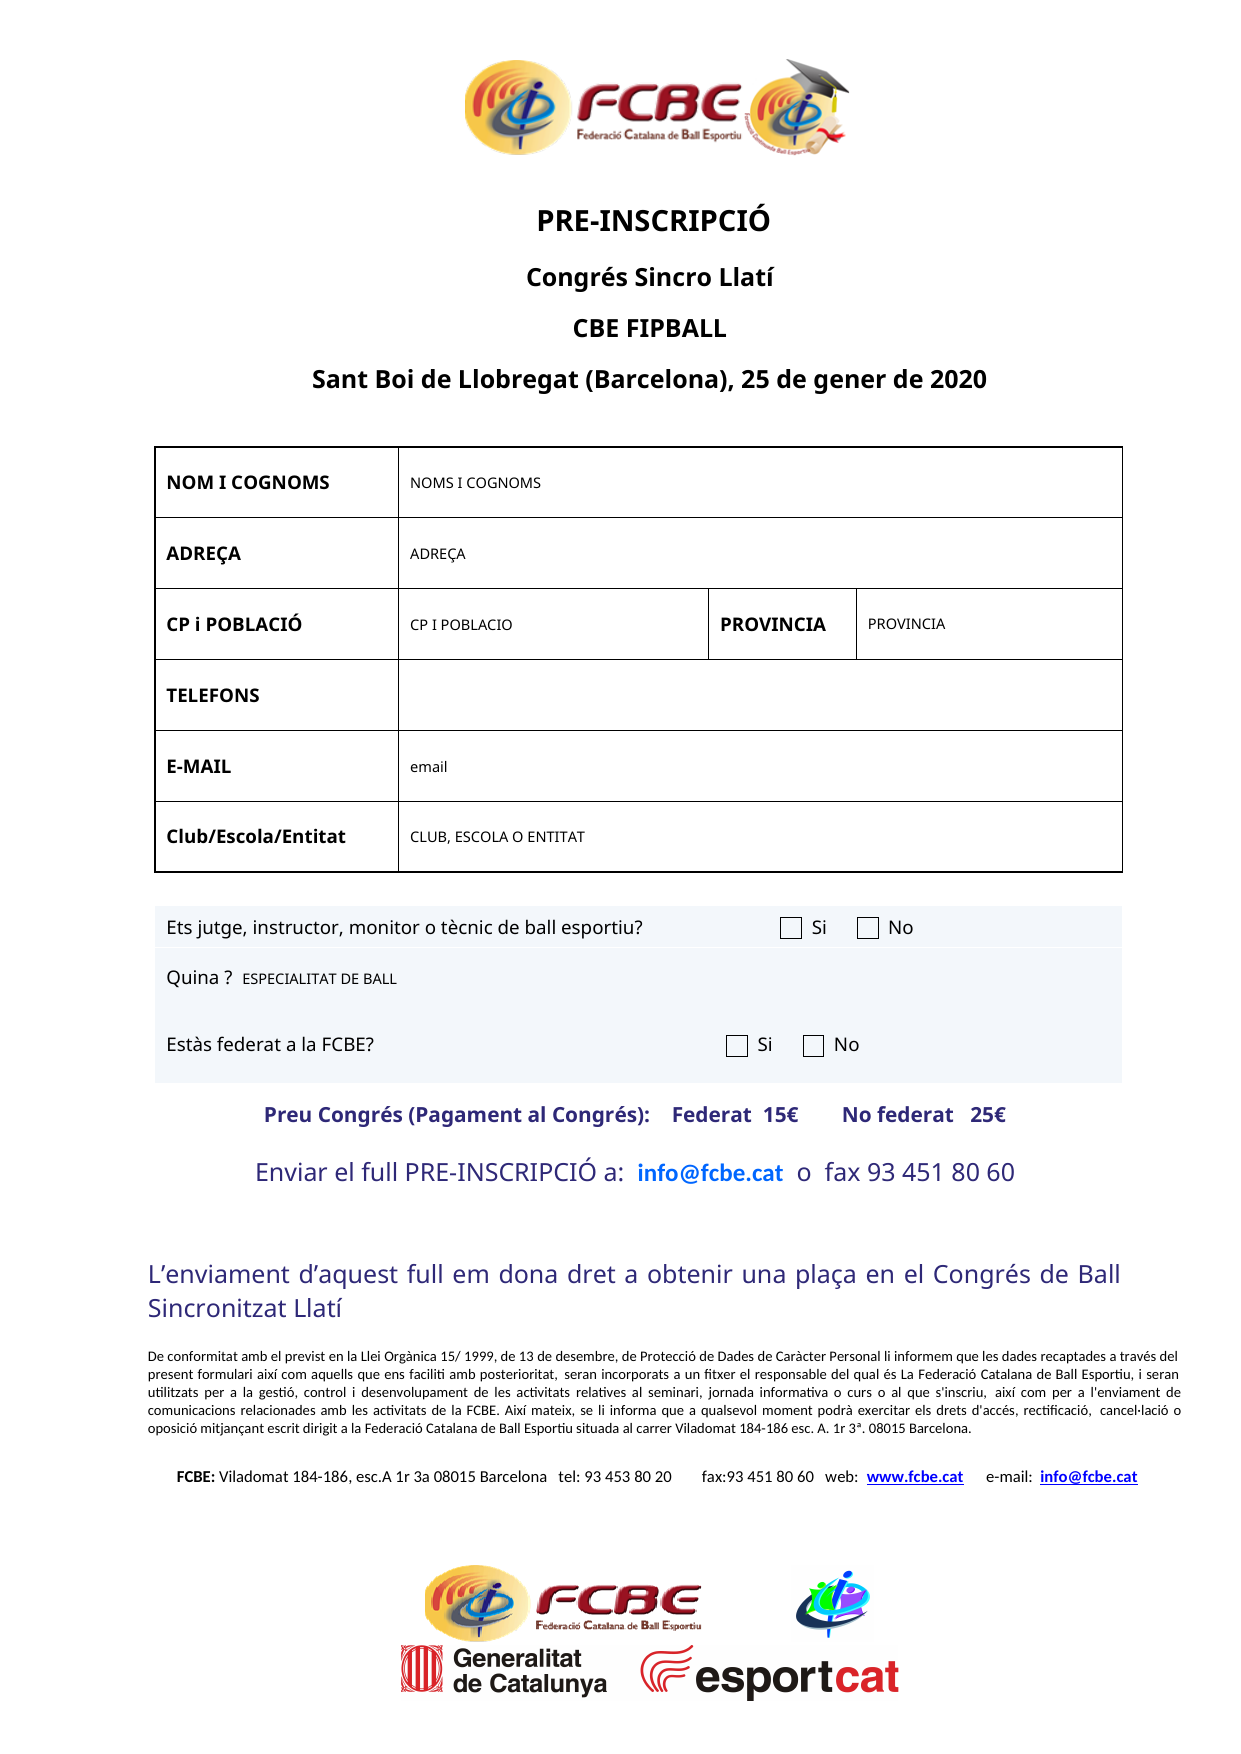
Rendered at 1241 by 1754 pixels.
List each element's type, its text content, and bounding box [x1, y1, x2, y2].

text Sant Boi de Llobregat (Barcelona), 25 de gener de 2020 [177, 361, 1122, 395]
table_cell Estàs federat a la FCBE? Si No [155, 1006, 1122, 1083]
table_cell TELEFONS [156, 660, 398, 730]
table_cell [399, 660, 1122, 730]
picture [425, 1565, 704, 1642]
text PRE-INSCRIPCIÓ [177, 200, 1122, 239]
text CBE FIPBALL [177, 310, 1122, 344]
text Enviar el full PRE-INSCRIPCIÓ a: info@fcbe.cat o fax 93 451 80 60 [148, 1154, 1122, 1188]
table_cell CLUB, ESCOLA O ENTITAT [399, 802, 1122, 871]
text Congrés Sincro Llatí [177, 259, 1122, 293]
table_cell Club/Escola/Entitat [156, 802, 398, 871]
text Preu Congrés (Pagament al Congrés): Federat 15€ No federat 25€ [148, 1101, 1122, 1129]
picture [790, 1565, 875, 1642]
picture [401, 1645, 899, 1701]
table_cell CP i POBLACIÓ [156, 589, 398, 659]
table_cell PROVINCIA [857, 589, 1122, 659]
table_cell CP I POBLACIO [399, 589, 708, 659]
table_header NOMS I COGNOMS [399, 448, 1122, 517]
table_cell ADREÇA [156, 518, 398, 588]
table_cell E-MAIL [156, 731, 398, 801]
table_cell email [399, 731, 1122, 801]
picture [465, 59, 850, 156]
table_header Ets jutge, instructor, monitor o tècnic de ball esportiu? Si No [155, 906, 1122, 947]
table_cell Quina ? ESPECIALITAT DE BALL [155, 948, 1122, 1006]
table_header NOM I COGNOMS [156, 448, 398, 517]
text L’enviament d’aquest full em dona dret a obtenir una plaça en el Congrés de Ball Sincronitzat Llatí [148, 1257, 1122, 1325]
text De conformitat amb el previst en la Llei Orgànica 15/ 1999, de 13 de desembre, de Protecció de Dades de Caràcter Personal li informem que les dades recaptades a través del present formulari així com aquells que ens faciliti amb posterioritat, seran incorporats a un fitxer el responsable del qual és La Federació Catalana de Ball Esportiu, i seran utilitzats per a la gestió, control i desenvolupament de les activitats relatives al seminari, jornada informativa o curs o al que s'inscriu, així com per a l'enviament de comunicacions relacionades amb les activitats de la FCBE. Així mateix, se li informa que a qualsevol moment podrà exercitar els drets d'accés, rectificació, cancel·lació o oposició mitjançant escrit dirigit a la Federació Catalana de Ball Esportiu situada al carrer Viladomat 184-186 esc. A. 1r 3ª. 08015 Barcelona. [148, 1348, 1181, 1437]
table_cell ADREÇA [399, 518, 1122, 588]
table_cell PROVINCIA [709, 589, 856, 659]
